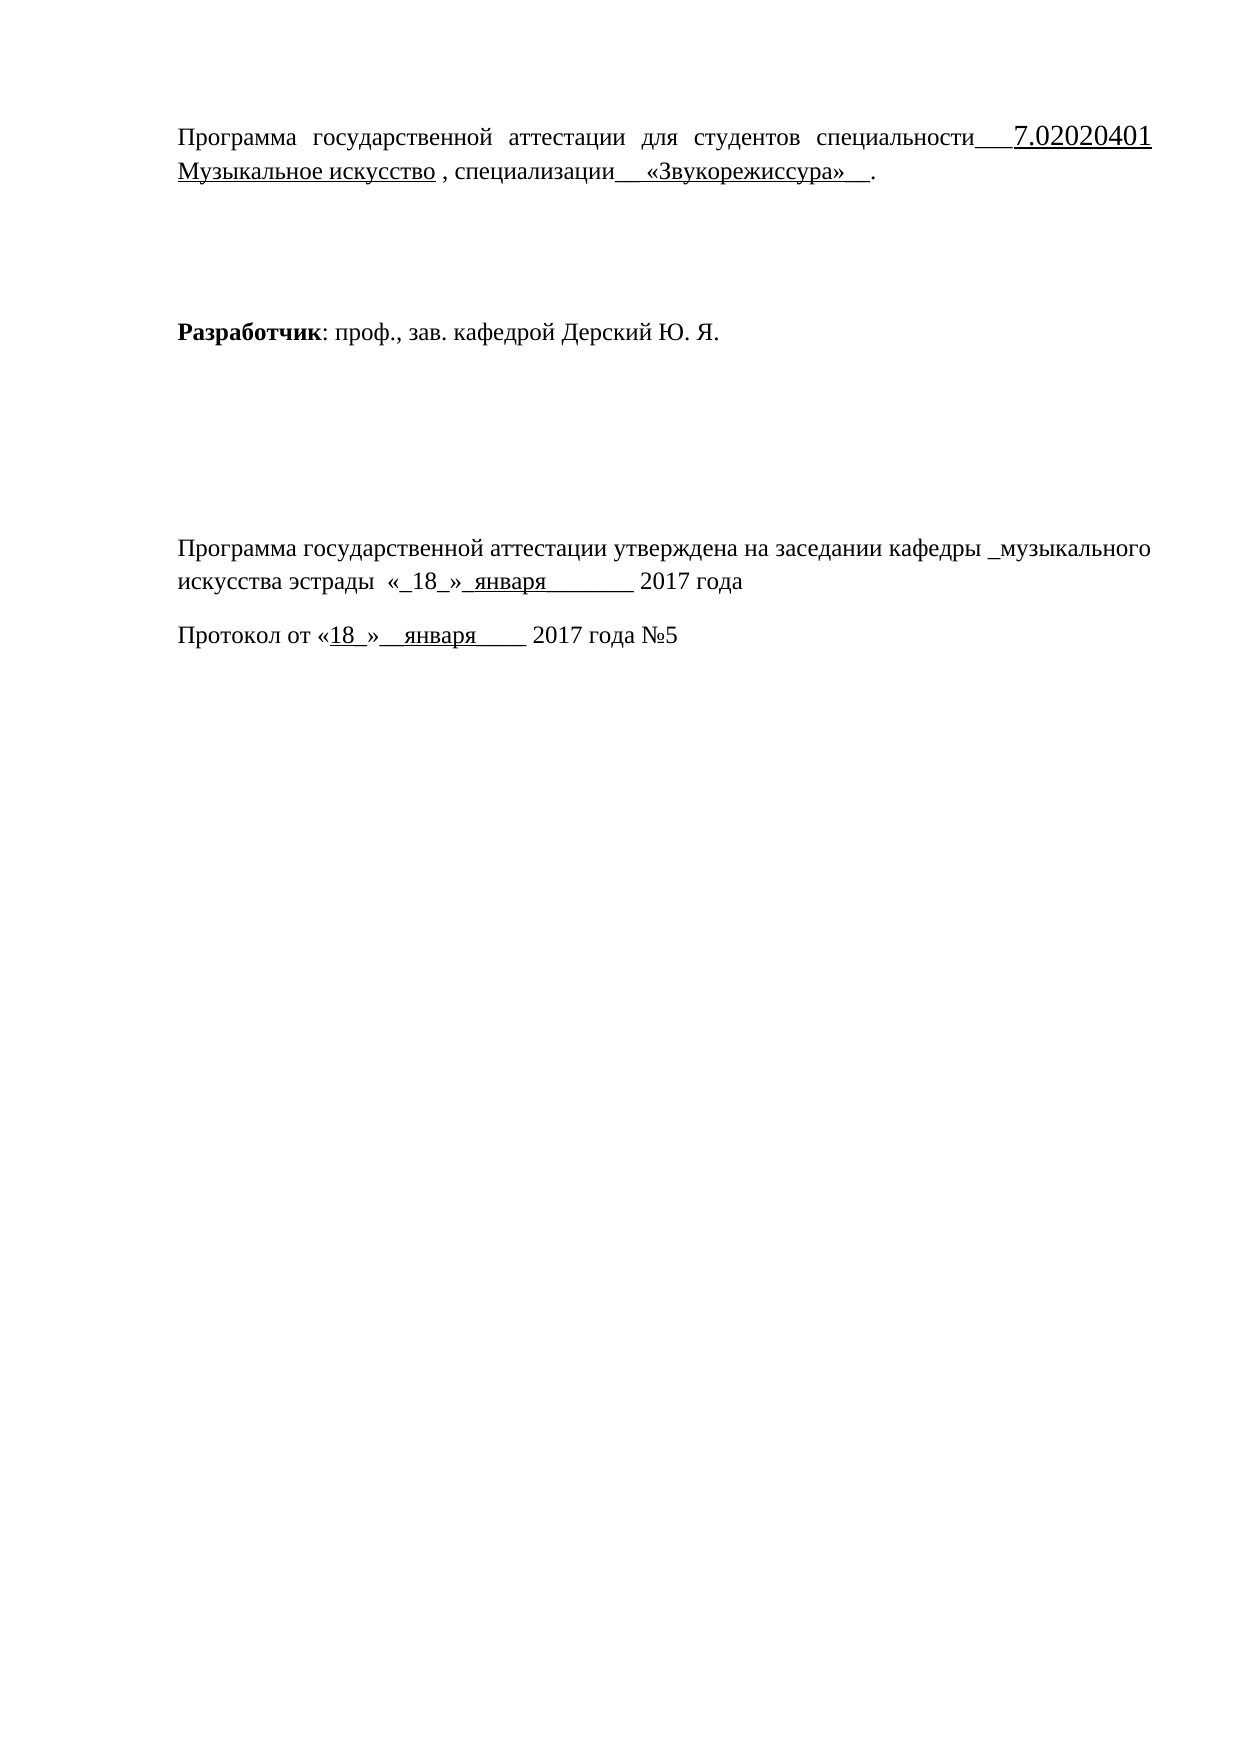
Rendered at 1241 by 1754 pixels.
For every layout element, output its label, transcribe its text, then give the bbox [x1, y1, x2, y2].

text Протокол от «18_»__января____ 2017 года №5 [177, 620, 1152, 648]
text Разработчик: проф., зав. кафедрой Дерский Ю. Я. [177, 317, 1152, 346]
text Программа государственной аттестации утверждена на заседании кафедры _музыкального искусства эстрады «_18_»_января_______ 2017 года [177, 533, 1152, 595]
text Программа государственной аттестации для студентов специальности___7.02020401 Музыкальное искусство , специализации__ «Звукорежиссура»__. [177, 118, 1152, 185]
